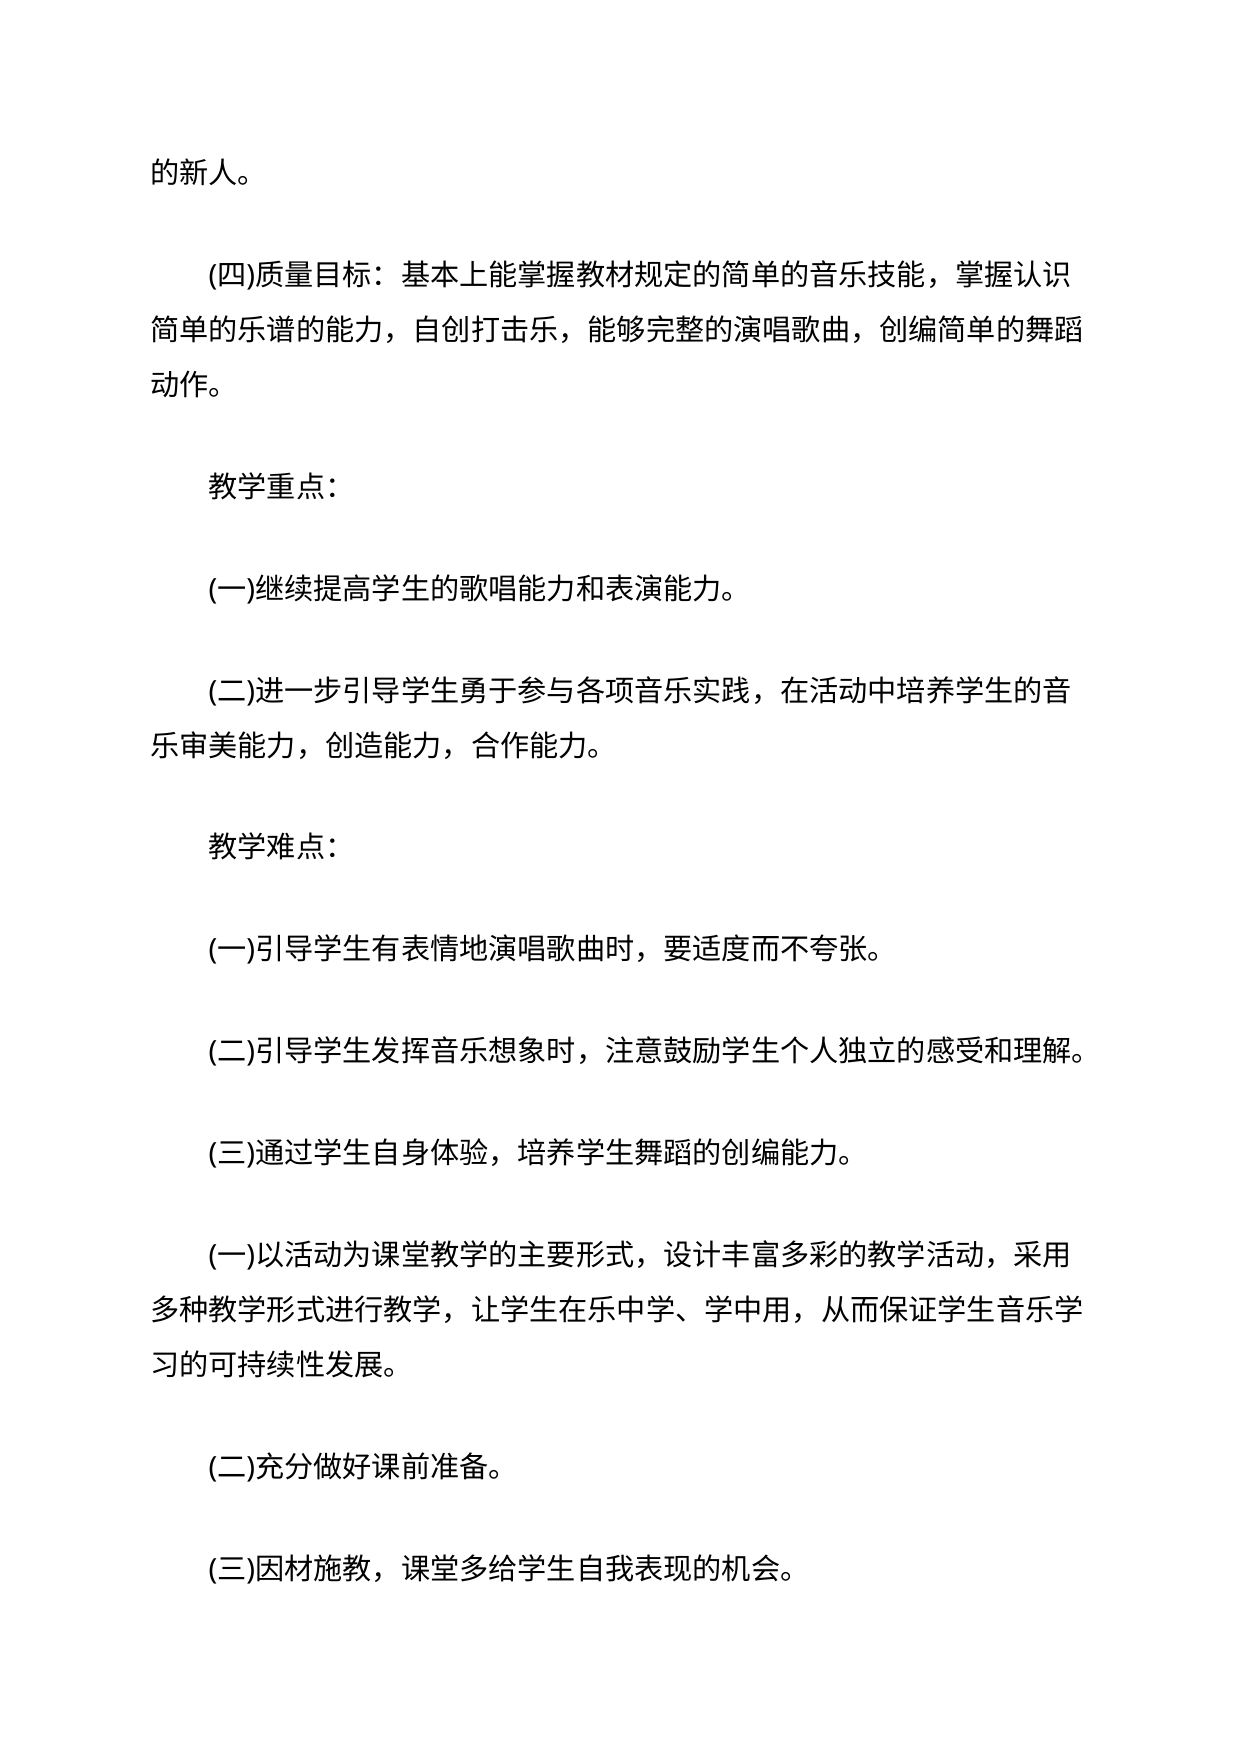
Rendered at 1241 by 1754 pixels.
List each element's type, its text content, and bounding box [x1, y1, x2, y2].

text (一)以活动为课堂教学的主要形式，设计丰富多彩的教学活动，采用多种教学形式进行教学，让学生在乐中学、学中用，从而保证学生音乐学习的可持续性发展。 [150, 1232, 1090, 1384]
text (三)因材施教，课堂多给学生自我表现的机会。 [150, 1545, 1090, 1588]
text (二)进一步引导学生勇于参与各项音乐实践，在活动中培养学生的音乐审美能力，创造能力，合作能力。 [150, 667, 1090, 764]
text (二)引导学生发挥音乐想象时，注意鼓励学生个人独立的感受和理解。 [150, 1028, 1090, 1070]
text (二)充分做好课前准备。 [150, 1443, 1090, 1486]
text (三)通过学生自身体验，培养学生舞蹈的创编能力。 [150, 1130, 1090, 1172]
text (一)继续提高学生的歌唱能力和表演能力。 [150, 565, 1090, 608]
text (四)质量目标：基本上能掌握教材规定的简单的音乐技能，掌握认识简单的乐谱的能力，自创打击乐，能够完整的演唱歌曲，创编简单的舞蹈动作。 [150, 252, 1090, 404]
text 教学重点： [150, 463, 1090, 506]
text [150, 150, 1090, 192]
text (一)引导学生有表情地演唱歌曲时，要适度而不夸张。 [150, 926, 1090, 968]
text 教学难点： [150, 824, 1090, 866]
